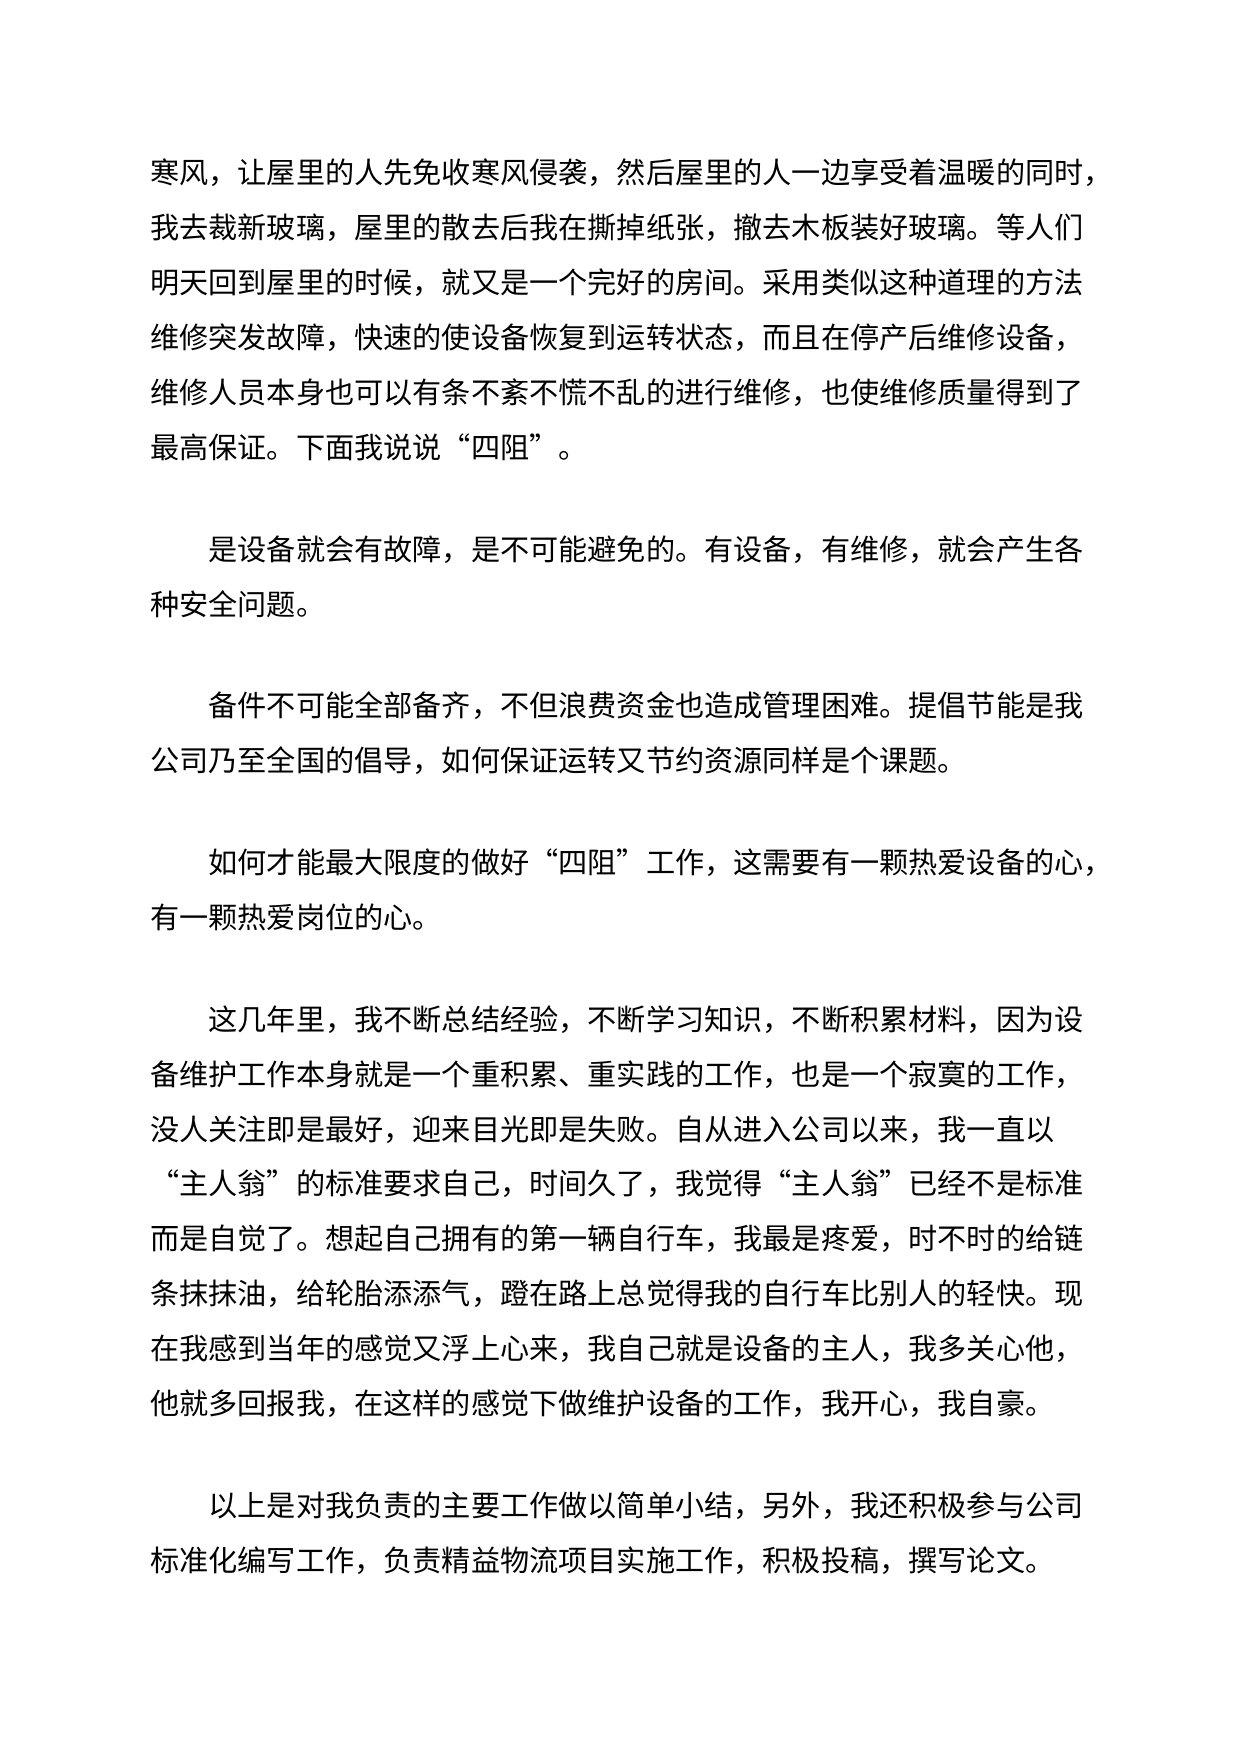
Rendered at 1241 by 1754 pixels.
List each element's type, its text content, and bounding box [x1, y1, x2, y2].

text 备件不可能全部备齐，不但浪费资金也造成管理困难。提倡节能是我公司乃至全国的倡导，如何保证运转又节约资源同样是个课题。 [150, 683, 1090, 780]
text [150, 150, 1090, 467]
text 是设备就会有故障，是不可能避免的。有设备，有维修，就会产生各种安全问题。 [150, 526, 1090, 623]
text 这几年里，我不断总结经验，不断学习知识，不断积累材料，因为设备维护工作本身就是一个重积累、重实践的工作，也是一个寂寞的工作，没人关注即是最好，迎来目光即是失败。自从进入公司以来，我一直以“主人翁”的标准要求自己，时间久了，我觉得“主人翁”已经不是标准而是自觉了。想起自己拥有的第一辆自行车，我最是疼爱，时不时的给链条抹抹油，给轮胎添添气，蹬在路上总觉得我的自行车比别人的轻快。现在我感到当年的感觉又浮上心来，我自己就是设备的主人，我多关心他，他就多回报我，在这样的感觉下做维护设备的工作，我开心，我自豪。 [150, 996, 1090, 1423]
text 如何才能最大限度的做好“四阻”工作，这需要有一颗热爱设备的心，有一颗热爱岗位的心。 [150, 839, 1090, 937]
text 以上是对我负责的主要工作做以简单小结，另外，我还积极参与公司标准化编写工作，负责精益物流项目实施工作，积极投稿，撰写论文。 [150, 1482, 1090, 1579]
